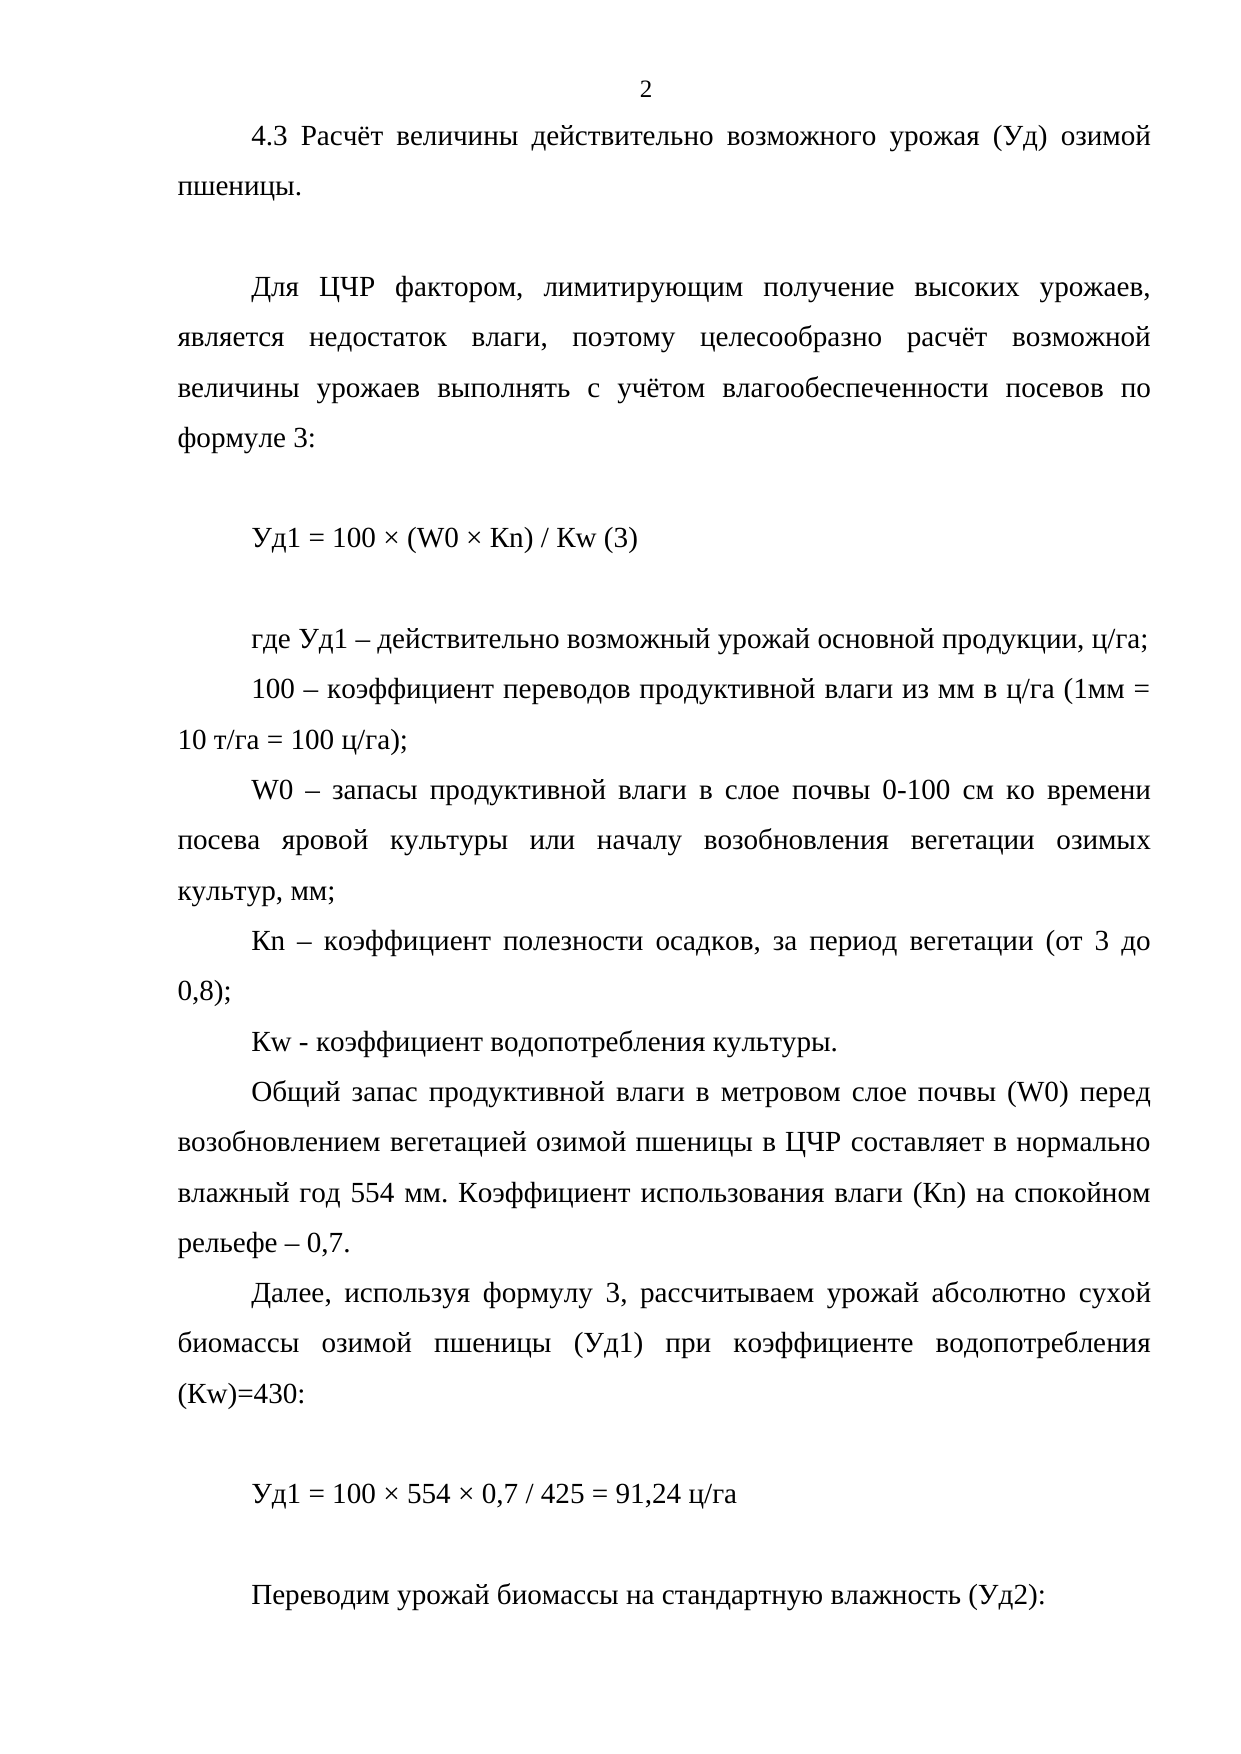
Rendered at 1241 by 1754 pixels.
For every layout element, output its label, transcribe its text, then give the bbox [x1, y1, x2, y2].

text W0 – запасы продуктивной влаги в слое почвы 0-100 см ко времени посева яровой культуры или началу возобновления вегетации озимых культур, мм; [177, 772, 1152, 906]
text Переводим урожай биомассы на стандартную влажность (Уд2): [177, 1577, 1152, 1611]
text 4.3 Расчёт величины действительно возможного урожая (Уд) озимой пшеницы. [177, 118, 1152, 202]
text Общий запас продуктивной влаги в метровом слое почвы (W0) перед возобновлением вегетацией озимой пшеницы в ЦЧР составляет в нормально влажный год 554 мм. Коэффициент использования влаги (Кn) на спокойном рельефе – 0,7. [177, 1074, 1152, 1258]
text Для ЦЧР фактором, лимитирующим получение высоких урожаев, является недостаток влаги, поэтому целесообразно расчёт возможной величины урожаев выполнять с учётом влагообеспеченности посевов по формуле 3: [177, 269, 1152, 453]
text Кn – коэффициент полезности осадков, за период вегетации (от 3 до 0,8); [177, 923, 1152, 1007]
text 100 – коэффициент переводов продуктивной влаги из мм в ц/га (1мм = 10 т/га = 100 ц/га); [177, 672, 1152, 755]
text Уд1 = 100 × (W0 × Кn) / Кw (3) [177, 521, 1152, 554]
text Далее, используя формулу 3, рассчитываем урожай абсолютно сухой биомассы озимой пшеницы (Уд1) при коэффициенте водопотребления (Кw)=430: [177, 1275, 1152, 1409]
text Кw - коэффициент водопотребления культуры. [177, 1024, 1152, 1057]
text где Уд1 – действительно возможный урожай основной продукции, ц/га; [177, 621, 1152, 655]
text Уд1 = 100 × 554 × 0,7 / 425 = 91,24 ц/га [177, 1477, 1152, 1510]
